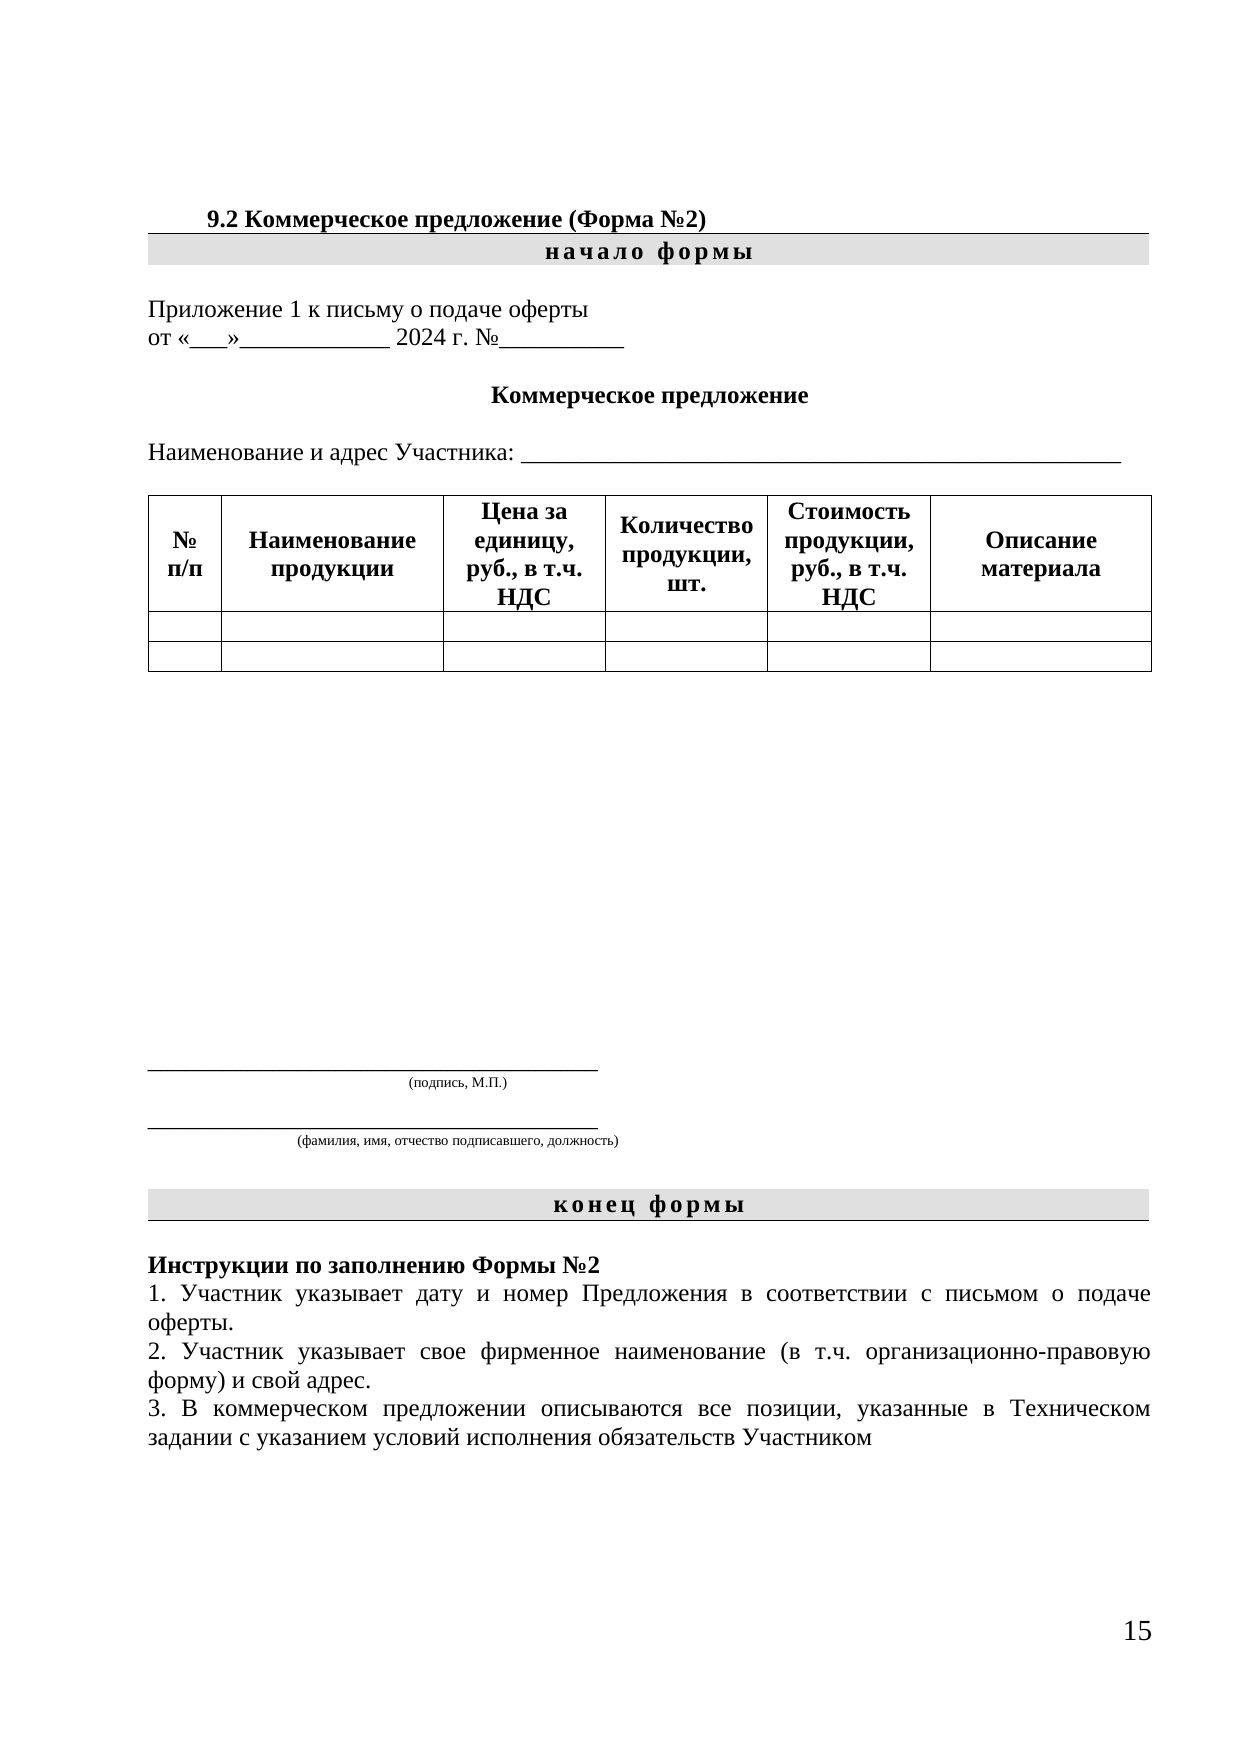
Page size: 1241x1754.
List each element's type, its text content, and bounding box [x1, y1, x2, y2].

text Инструкции по заполнению Формы №2 [148, 1250, 1152, 1278]
table_cell [444, 612, 605, 641]
text Коммерческое предложение [148, 380, 1152, 409]
text (фамилия, имя, отчество подписавшего, должность) [148, 1132, 768, 1160]
table_cell [768, 612, 930, 641]
table_cell [768, 642, 930, 671]
list 9.2 Коммерческое предложение (Форма №2) [207, 204, 1152, 233]
table_cell [444, 642, 605, 671]
table_header Количество продукции, шт. [606, 496, 767, 611]
table_cell [149, 612, 221, 641]
table_header № п/п [149, 496, 221, 611]
table_cell [606, 642, 767, 671]
table_cell [606, 612, 767, 641]
text 2. Участник указывает свое фирменное наименование (в т.ч. организационно-правовую форму) и свой адрес. [148, 1336, 1152, 1393]
table_cell [931, 612, 1151, 641]
table_cell [222, 642, 443, 671]
text 3. В коммерческом предложении описываются все позиции, указанные в Техническом задании с указанием условий исполнения обязательств Участником [148, 1393, 1152, 1451]
text начало формы [148, 234, 1149, 265]
table_cell [222, 612, 443, 641]
table_cell [931, 642, 1151, 671]
text ____________________________________ [148, 1045, 1152, 1074]
table_header Цена за единицу, руб., в т.ч. НДС [444, 496, 605, 611]
text Наименование и адрес Участника: ________________________________________________ [148, 437, 1152, 466]
text ____________________________________ [148, 1103, 1152, 1132]
table_cell [149, 642, 221, 671]
text от «___»____________ 2024 г. №__________ [148, 322, 1152, 351]
text конец формы [148, 1189, 1149, 1220]
text Приложение 1 к письму о подаче оферты [148, 294, 1152, 322]
table_header Наименование продукции [222, 496, 443, 611]
text (подпись, М.П.) [148, 1074, 768, 1103]
table_header Описание материала [931, 496, 1151, 611]
text 1. Участник указывает дату и номер Предложения в соответствии с письмом о подаче оферты. [148, 1278, 1152, 1336]
table_header Стоимость продукции, руб., в т.ч. НДС [768, 496, 930, 611]
